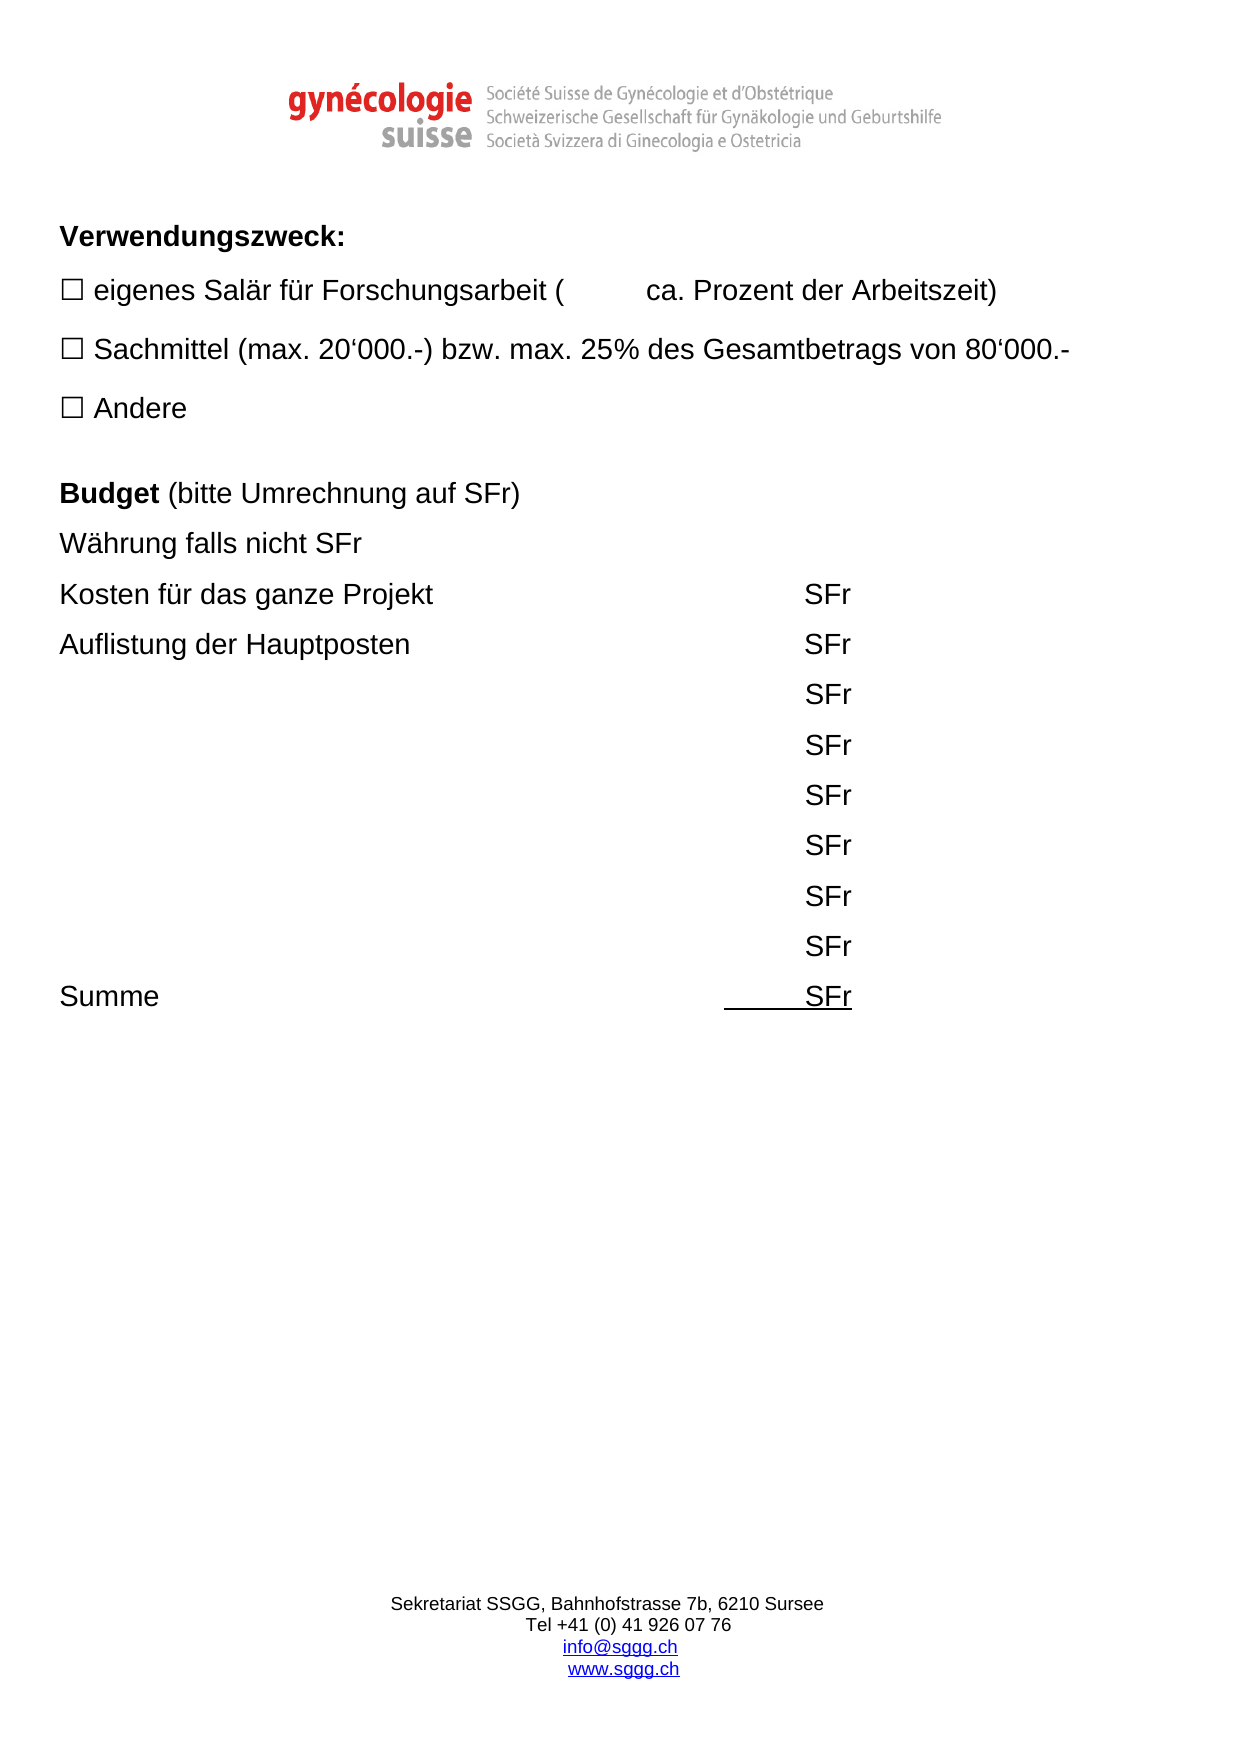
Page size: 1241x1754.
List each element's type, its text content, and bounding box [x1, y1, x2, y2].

text Kosten für das ganze Projekt SFr [59, 577, 1122, 610]
picture [284, 75, 946, 164]
text Auflistung der Hauptposten SFr [59, 627, 1122, 661]
text Verwendungszweck: [59, 218, 1122, 252]
text Andere [59, 388, 1122, 427]
text Budget (bitte Umrechnung auf SFr) [59, 476, 1122, 509]
text SFr [59, 677, 1122, 711]
text SFr [59, 828, 1122, 862]
text Summe SFr [59, 979, 1122, 1013]
text SFr [59, 929, 1122, 962]
text eigenes Salär für Forschungsarbeit ( ca. Prozent der Arbeitszeit) [59, 269, 1122, 308]
text SFr [59, 778, 1122, 811]
text Währung falls nicht SFr [59, 526, 1122, 560]
text Sachmittel (max. 20‘000.-) bzw. max. 25% des Gesamtbetrags von 80‘000.- [59, 328, 1122, 368]
text SFr [59, 878, 1122, 912]
text SFr [59, 728, 1122, 761]
